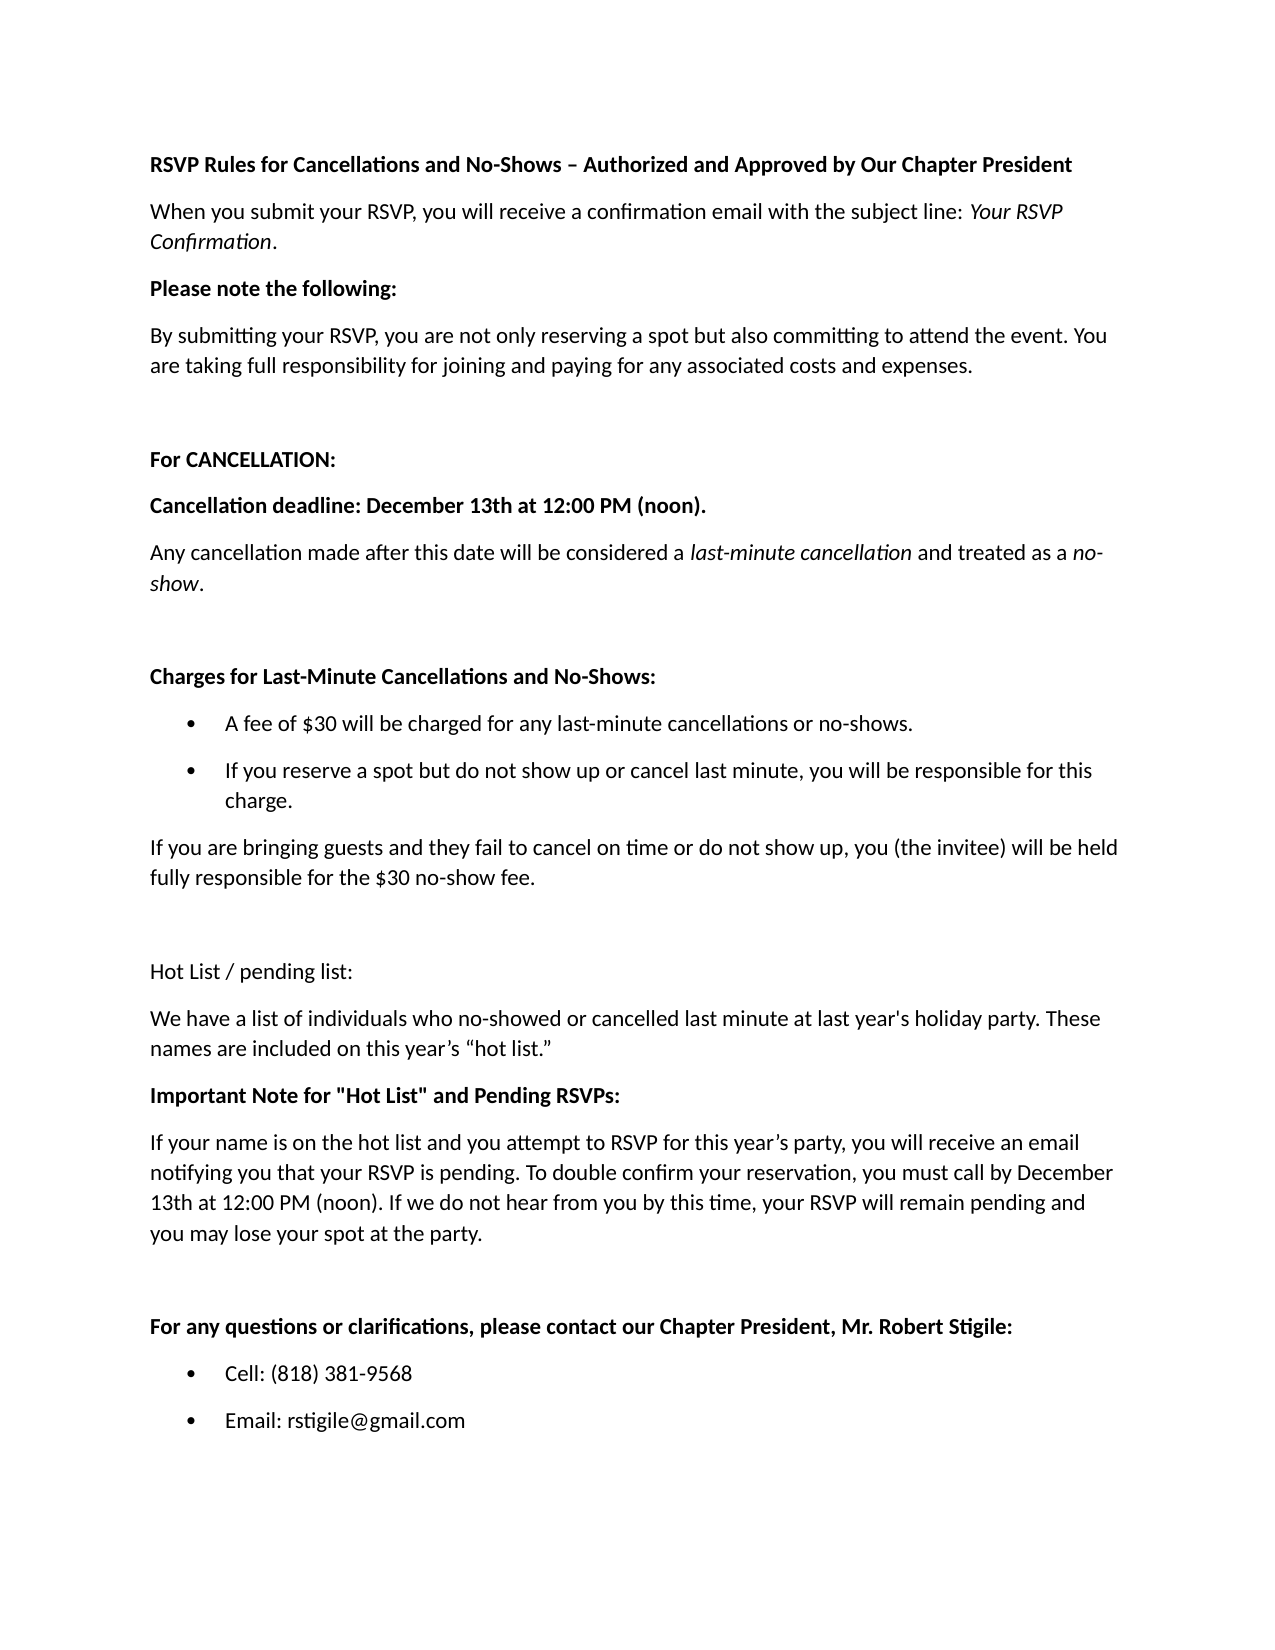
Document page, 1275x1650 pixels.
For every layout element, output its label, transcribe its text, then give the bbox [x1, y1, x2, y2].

text We have a list of individuals who no-showed or cancelled last minute at last year's holiday party. These names are included on this year’s “hot list.” [150, 1004, 1125, 1062]
text If your name is on the hot list and you attempt to RSVP for this year’s party, you will receive an email notifying you that your RSVP is pending. To double confirm your reservation, you must call by December 13th at 12:00 PM (noon). If we do not hear from you by this time, your RSVP will remain pending and you may lose your spot at the party. [150, 1128, 1125, 1247]
text When you submit your RSVP, you will receive a confirmation email with the subject line: Your RSVP Confirmation. [150, 197, 1125, 255]
text Cancellation deadline: December 13th at 12:00 PM (noon). [150, 492, 1125, 520]
text For any questions or clarifications, please contact our Chapter President, Mr. Robert Stigile: [150, 1312, 1125, 1341]
text Any cancellation made after this date will be considered a last-minute cancellation and treated as a no-show. [150, 538, 1125, 597]
text Please note the following: [150, 274, 1125, 302]
text For CANCELLATION: [150, 445, 1125, 473]
text RSVP Rules for Cancellations and No-Shows – Authorized and Approved by Our Chapter President [150, 150, 1125, 178]
list A fee of $30 will be charged for any last-minute cancellations or no-shows. [187, 709, 1125, 737]
text By submitting your RSVP, you are not only reserving a spot but also committing to attend the event. You are taking full responsibility for joining and paying for any associated costs and expenses. [150, 321, 1125, 379]
list Cell: (818) 381-9568 [187, 1359, 1125, 1387]
list Email: rstigile@gmail.com [187, 1406, 1125, 1434]
text If you are bringing guests and they fail to cancel on time or do not show up, you (the invitee) will be held fully responsible for the $30 no-show fee. [150, 833, 1125, 892]
text Charges for Last-Minute Cancellations and No-Shows: [150, 662, 1125, 691]
list If you reserve a spot but do not show up or cancel last minute, you will be responsible for this charge. [187, 756, 1125, 814]
text Important Note for "Hot List" and Pending RSVPs: [150, 1081, 1125, 1109]
text Hot List / pending list: [150, 957, 1125, 985]
